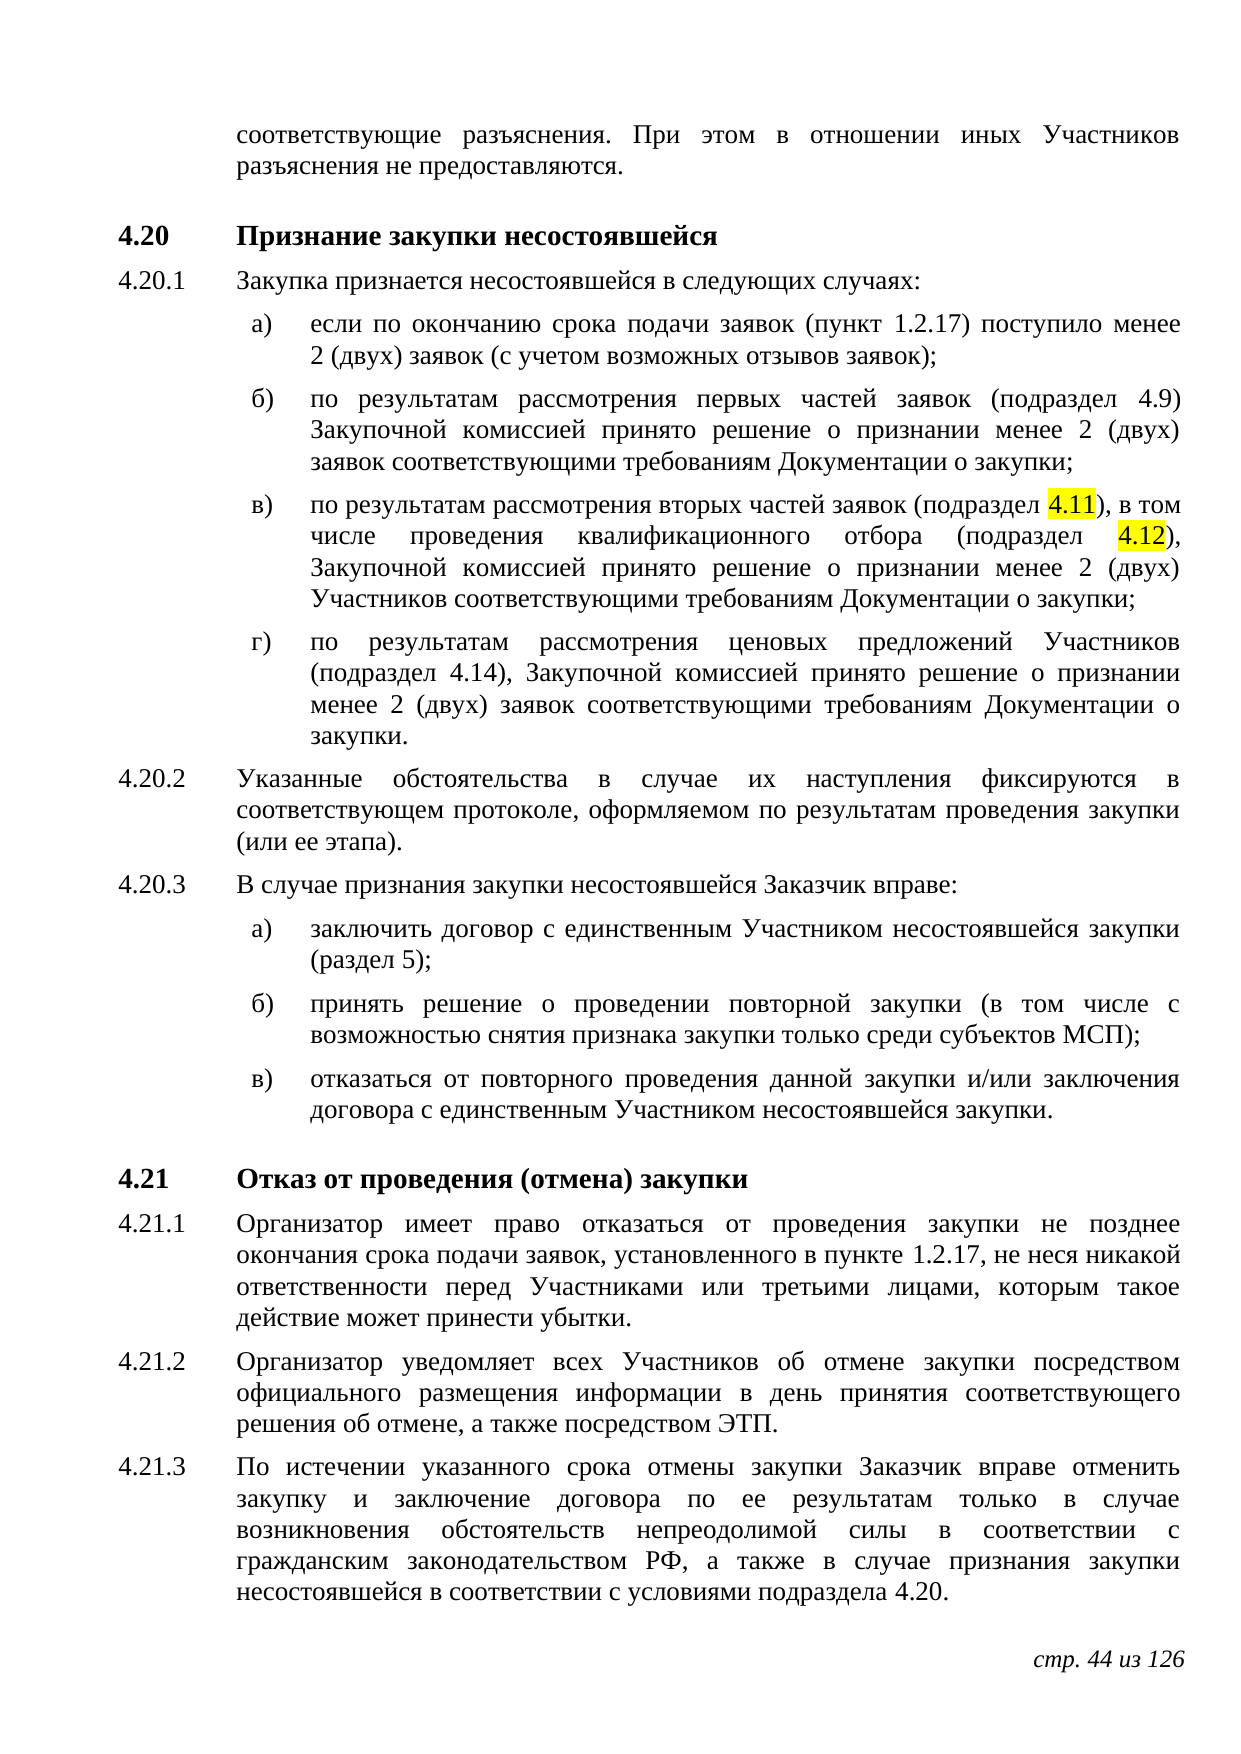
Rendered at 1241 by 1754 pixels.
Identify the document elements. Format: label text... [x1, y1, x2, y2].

text Организатор имеет право отказаться от проведения закупки не позднее окончания срока подачи заявок, установленного в пункте 1.2.17, не неся никакой ответственности перед Участниками или третьими лицами, которым такое действие может принести убытки. [118, 1207, 1181, 1332]
subtitle Признание закупки несостоявшейся [118, 218, 1181, 251]
subtitle Отказ от проведения (отмена) закупки [118, 1161, 1181, 1195]
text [118, 118, 1181, 180]
text по результатам рассмотрения вторых частей заявок (подраздел 4.11), в том числе проведения квалификационного отбора (подраздел 4.12), Закупочной комиссией принято решение о признании менее 2 (двух) Участников соответствующими требованиям Документации о закупки; [251, 488, 1181, 613]
text если по окончанию срока подачи заявок (пункт 1.2.17) поступило менее 2 (двух) заявок (с учетом возможных отзывов заявок); [251, 308, 1181, 370]
text Организатор уведомляет всех Участников об отмене закупки посредством официального размещения информации в день принятия соответствующего решения об отмене, а также посредством ЭТП. [118, 1344, 1181, 1438]
text по результатам рассмотрения ценовых предложений Участников (подраздел 4.14), Закупочной комиссией принято решение о признании менее 2 (двух) заявок соответствующими требованиям Документации о закупки. [251, 625, 1181, 750]
text Указанные обстоятельства в случае их наступления фиксируются в соответствующем протоколе, оформляемом по результатам проведения закупки (или ее этапа). [118, 762, 1181, 856]
text В случае признания закупки несостоявшейся Заказчик вправе: [118, 868, 1181, 899]
text По истечении указанного срока отмены закупки Заказчик вправе отменить закупку и заключение договора по ее результатам только в случае возникновения обстоятельств непреодолимой силы в соответствии с гражданским законодательством РФ, а также в случае признания закупки несостоявшейся в соответствии с условиями подраздела 4.20. [118, 1451, 1181, 1606]
text заключить договор с единственным Участником несостоявшейся закупки (раздел 5); [251, 912, 1181, 974]
text отказаться от повторного проведения данной закупки и/или заключения договора с единственным Участником несостоявшейся закупки. [251, 1062, 1181, 1124]
text принять решение о проведении повторной закупки (в том числе с возможностью снятия признака закупки только среди субъектов МСП); [251, 987, 1181, 1049]
text Закупка признается несостоявшейся в следующих случаях: [118, 264, 1181, 295]
text по результатам рассмотрения первых частей заявок (подраздел 4.9) Закупочной комиссией принято решение о признании менее 2 (двух) заявок соответствующими требованиям Документации о закупки; [251, 382, 1181, 476]
